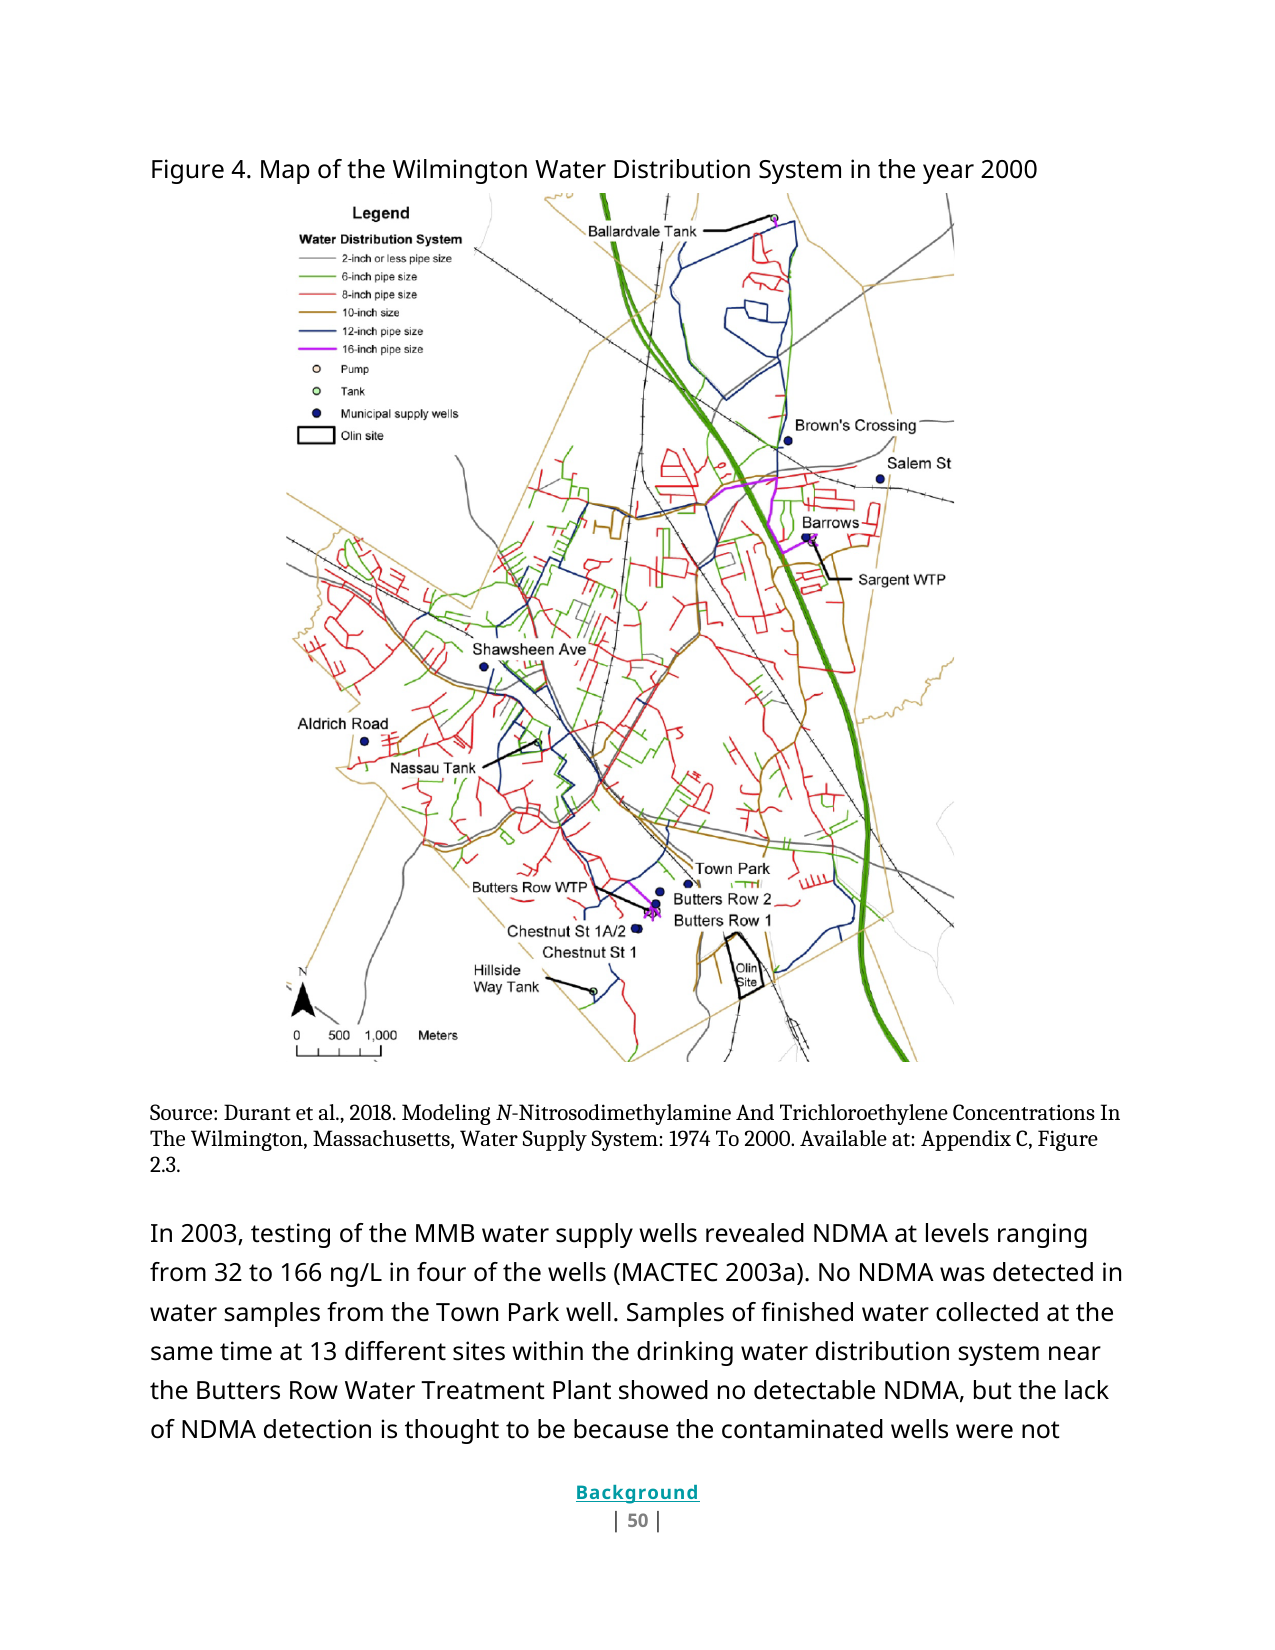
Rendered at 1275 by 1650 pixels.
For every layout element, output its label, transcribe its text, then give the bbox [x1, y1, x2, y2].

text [150, 1216, 1125, 1446]
text Source: Durant et al., 2018. Modeling N-Nitrosodimethylamine And Trichloroethylene Concentrations In The Wilmington, Massachusetts, Water Supply System: 1974 To 2000. Available at: Appendix C, Figure 2.3. [150, 214, 1125, 1178]
picture [286, 193, 955, 214]
